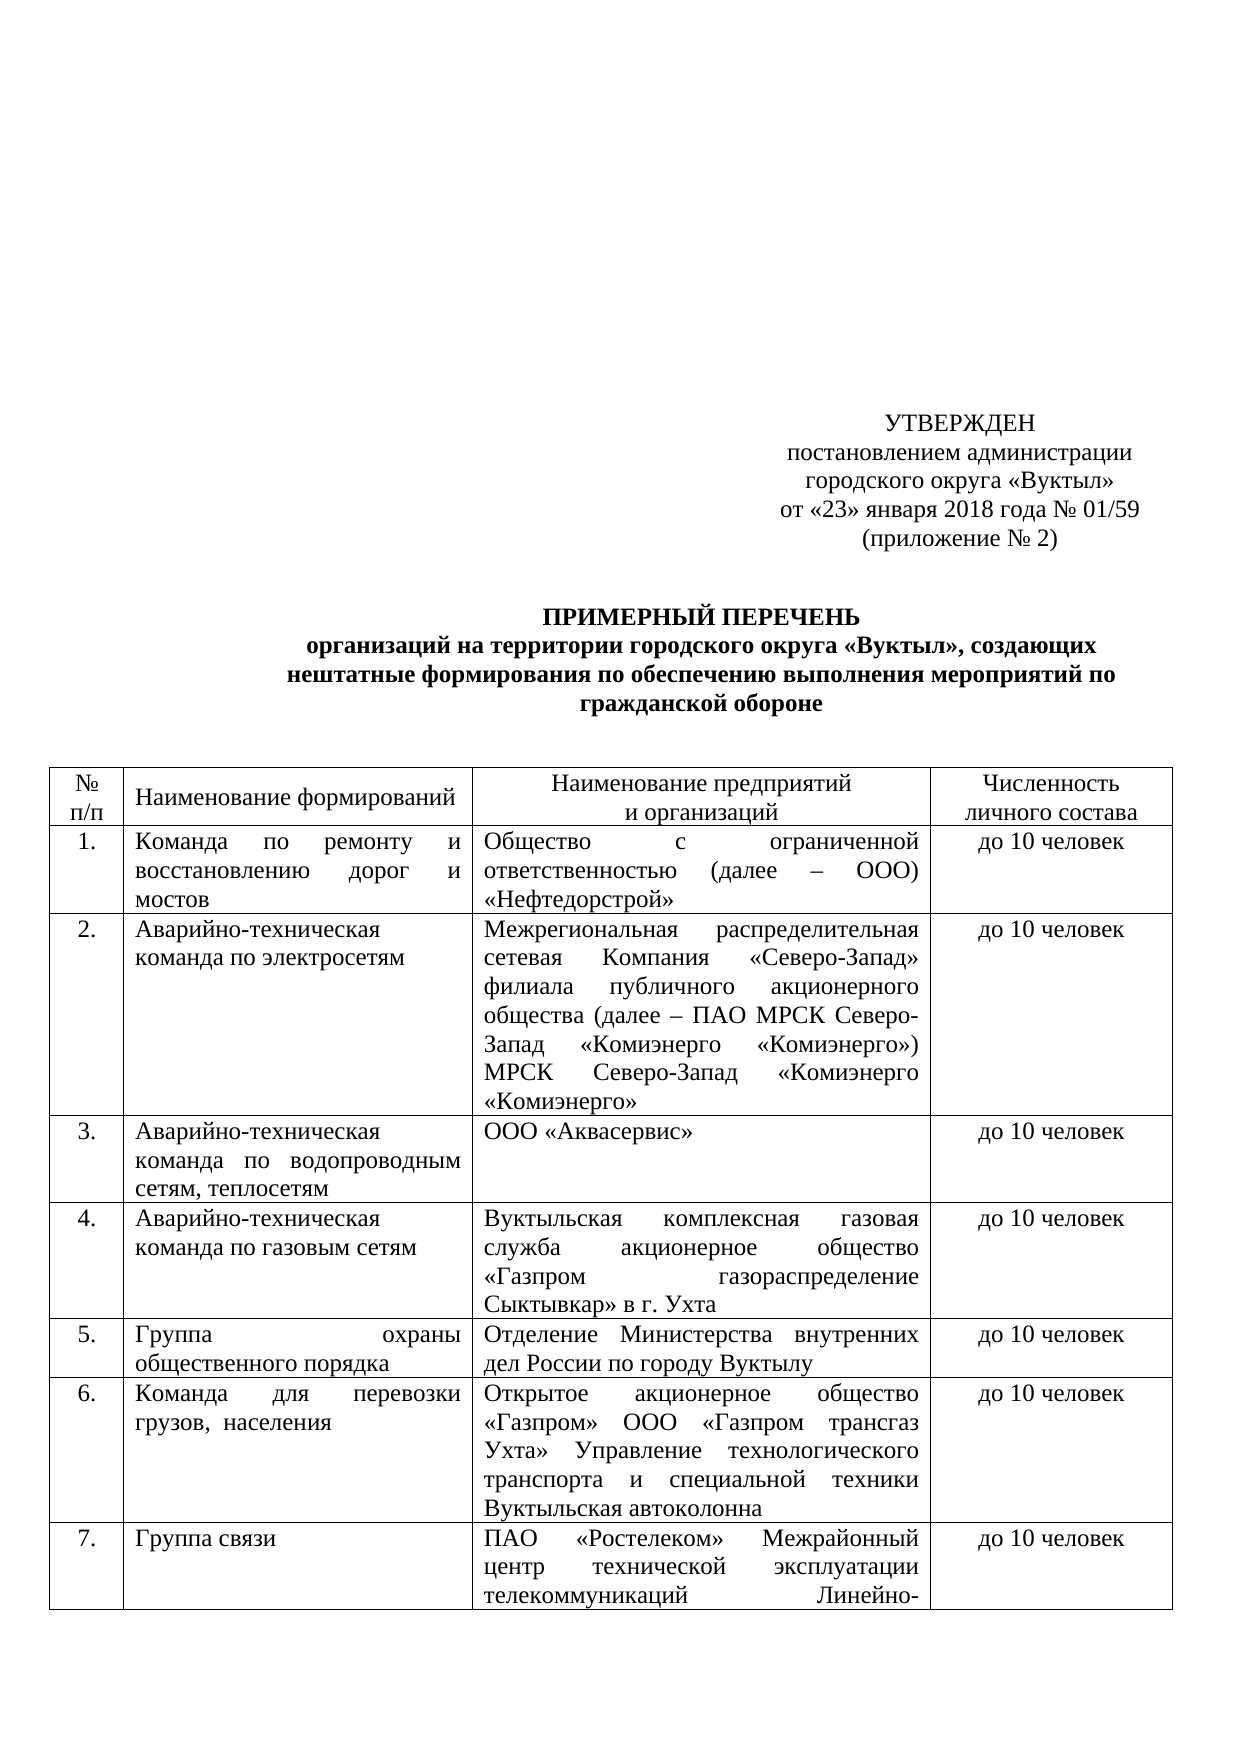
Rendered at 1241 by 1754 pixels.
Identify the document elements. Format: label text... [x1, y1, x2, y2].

table_cell Аварийно-техническая команда по водопроводным сетям, теплосетям [124, 1116, 472, 1202]
table_cell Отделение Министерства внутренних дел России по городу Вуктылу [473, 1319, 930, 1377]
table_cell 1. [50, 826, 123, 913]
table_cell 2. [50, 914, 123, 1115]
table_cell Вуктыльская комплексная газовая служба акционерное общество «Газпром газораспределение Сыктывкар» в г. Ухта [473, 1203, 930, 1318]
table_header Наименование формирований [124, 768, 472, 825]
table_header № п/п [50, 768, 123, 825]
text (приложение № 2) [768, 523, 1152, 552]
table_cell Аварийно-техническая команда по газовым сетям [124, 1203, 472, 1318]
table_cell Открытое акционерное общество «Газпром» ООО «Газпром трансгаз Ухта» Управление технологического транспорта и специальной техники Вуктыльская автоколонна [473, 1378, 930, 1522]
table_cell Общество с ограниченной ответственностью (далее – ООО) «Нефтедорстрой» [473, 826, 930, 913]
table_header Численность личного состава [931, 768, 1172, 825]
table_cell ООО «Аквасервис» [473, 1116, 930, 1202]
table_cell Команда для перевозки грузов, населения [124, 1378, 472, 1522]
table_header Наименование предприятий и организаций [473, 768, 930, 825]
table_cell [473, 1523, 930, 1609]
table_cell до 10 человек [931, 1523, 1172, 1609]
text нештатные формирования по обеспечению выполнения мероприятий по гражданской обороне [251, 659, 1152, 717]
table_cell до 10 человек [931, 1116, 1172, 1202]
table_cell Группа охраны общественного порядка [124, 1319, 472, 1377]
table_cell до 10 человек [931, 1203, 1172, 1318]
table_cell Группа связи [124, 1523, 472, 1609]
table_cell до 10 человек [931, 1319, 1172, 1377]
table_cell 4. [50, 1203, 123, 1318]
table_cell 5. [50, 1319, 123, 1377]
table_cell до 10 человек [931, 1378, 1172, 1522]
text от «23» января 2018 года № 01/59 [768, 494, 1152, 523]
table_cell до 10 человек [931, 826, 1172, 913]
text ПРИМЕРНЫЙ ПЕРЕЧЕНЬ [251, 602, 1152, 631]
text УТВЕРЖДЕН [768, 408, 1152, 437]
table_cell 7. [50, 1523, 123, 1609]
table_cell Межрегиональная распределительная сетевая Компания «Северо-Запад» филиала публичного акционерного общества (далее – ПАО МРСК Северо-Запад «Комиэнерго «Комиэнерго») МРСК Северо-Запад «Комиэнерго «Комиэнерго» [473, 914, 930, 1115]
table_cell 6. [50, 1378, 123, 1522]
table_cell 3. [50, 1116, 123, 1202]
text организаций на территории городского округа «Вуктыл», создающих [251, 631, 1152, 659]
table_cell до 10 человек [931, 914, 1172, 1115]
table_cell Команда по ремонту и восстановлению дорог и мостов [124, 826, 472, 913]
text постановлением администрации [768, 437, 1152, 466]
table_cell Аварийно-техническая команда по электросетям [124, 914, 472, 1115]
text городского округа «Вуктыл» [768, 466, 1152, 494]
